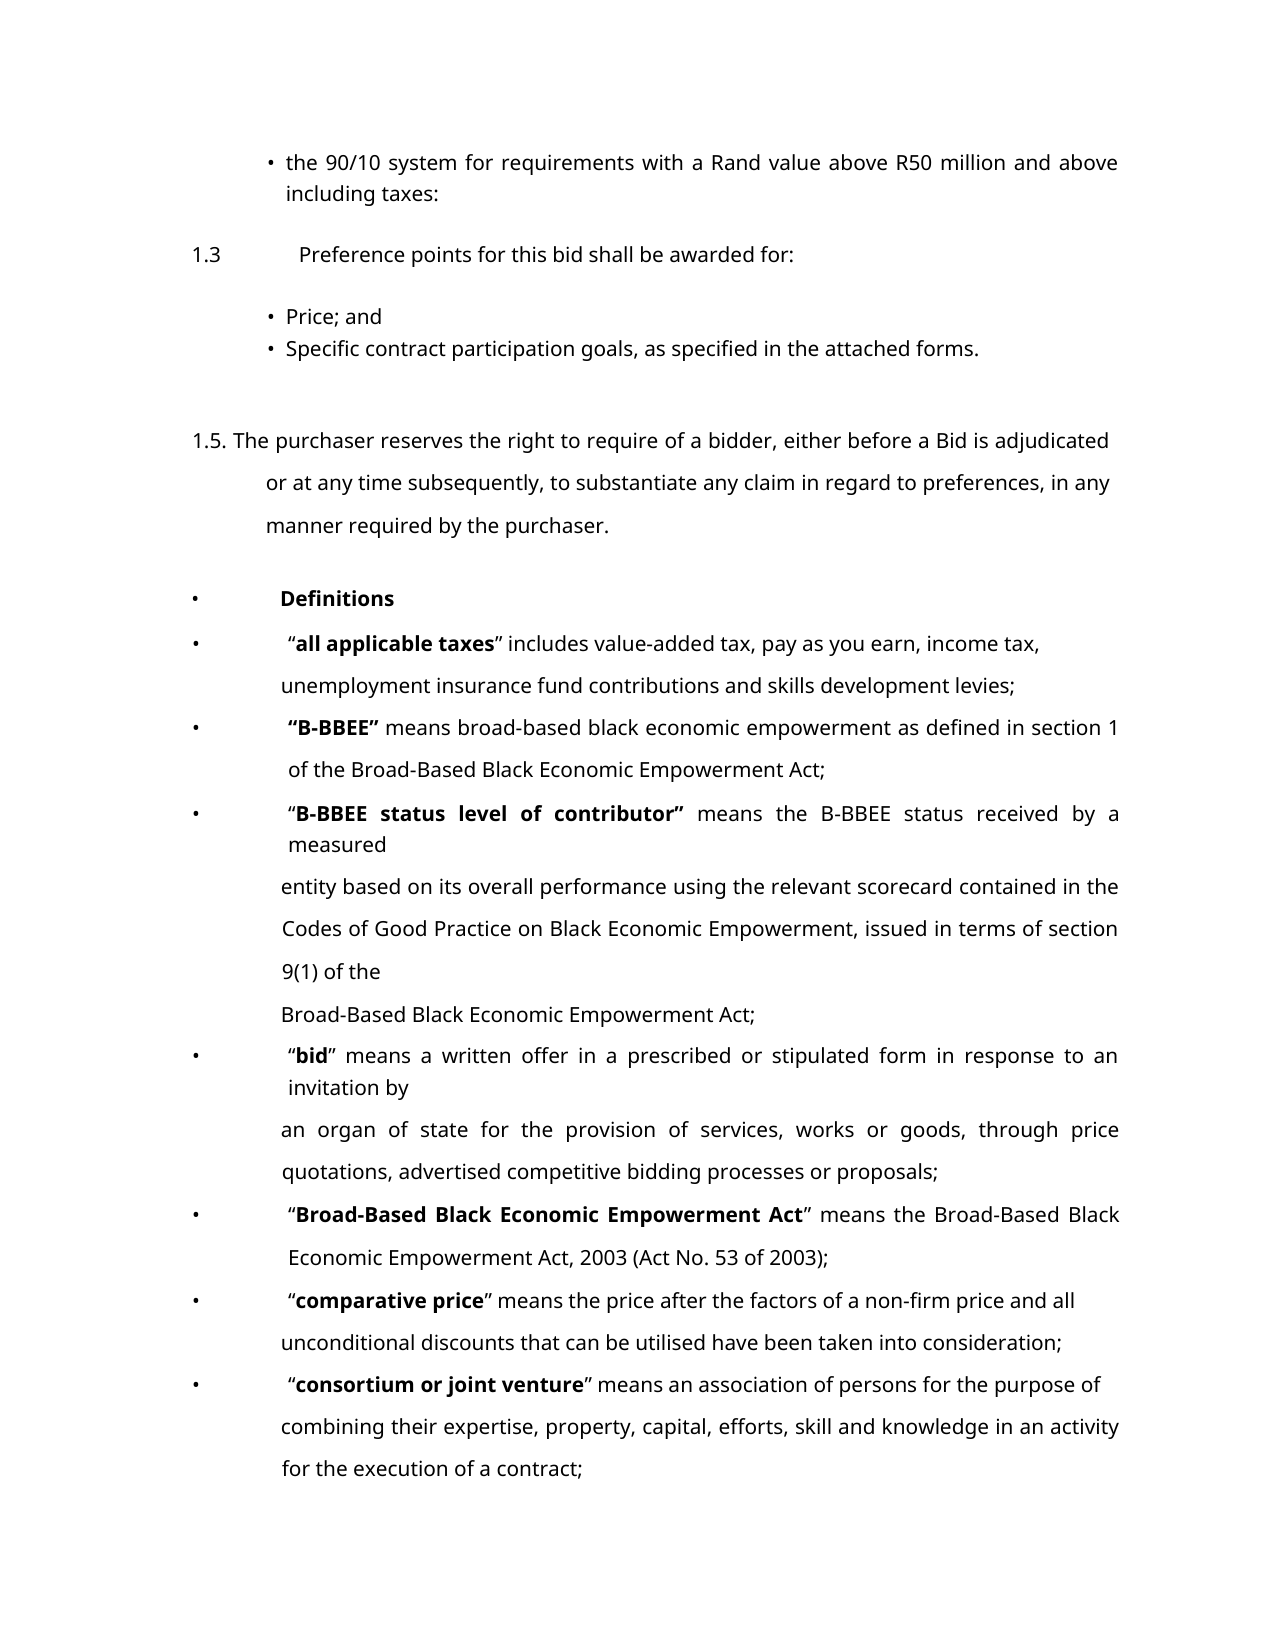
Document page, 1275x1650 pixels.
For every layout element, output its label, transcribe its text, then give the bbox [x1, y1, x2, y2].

list the 90/10 system for requirements with a Rand value above R50 million and above including taxes: [267, 148, 1120, 207]
text combining their expertise, property, capital, efforts, skill and knowledge in an activity for the execution of a contract; [281, 1412, 1120, 1483]
text entity based on its overall performance using the relevant scorecard contained in the Codes of Good Practice on Black Economic Empowerment, issued in terms of section 9(1) of the [281, 872, 1120, 986]
list “consortium or joint venture” means an association of persons for the purpose of [192, 1370, 1120, 1398]
list “bid” means a written offer in a prescribed or stipulated form in response to an invitation by [192, 1042, 1120, 1101]
text 1.3 Preference points for this bid shall be awarded for: [148, 240, 1127, 269]
list “B-BBEE status level of contributor” means the B-BBEE status received by a measured [192, 799, 1120, 858]
text unemployment insurance fund contributions and skills development levies; [281, 671, 1120, 699]
list Specific contract participation goals, as specified in the attached forms. [267, 334, 1120, 362]
text unconditional discounts that can be utilised have been taken into consideration; [281, 1328, 1120, 1357]
text 1.5. The purchaser reserves the right to require of a bidder, either before a Bid is adjudicated or at any time subsequently, to substantiate any claim in regard to preferences, in any manner required by the purchaser. [192, 426, 1111, 539]
list “all applicable taxes” includes value-added tax, pay as you earn, income tax, [192, 629, 1120, 657]
list “Broad-Based Black Economic Empowerment Act” means the Broad-Based Black Economic Empowerment Act, 2003 (Act No. 53 of 2003); [192, 1200, 1120, 1271]
list Price; and [267, 302, 1120, 331]
text an organ of state for the provision of services, works or goods, through price quotations, advertised competitive bidding processes or proposals; [281, 1115, 1120, 1186]
list Definitions [191, 584, 1124, 612]
text Broad-Based Black Economic Empowerment Act; [281, 1000, 1120, 1028]
list “comparative price” means the price after the factors of a non-firm price and all [192, 1286, 1120, 1315]
list “B-BBEE” means broad-based black economic empowerment as defined in section 1 of the Broad-Based Black Economic Empowerment Act; [192, 713, 1120, 784]
